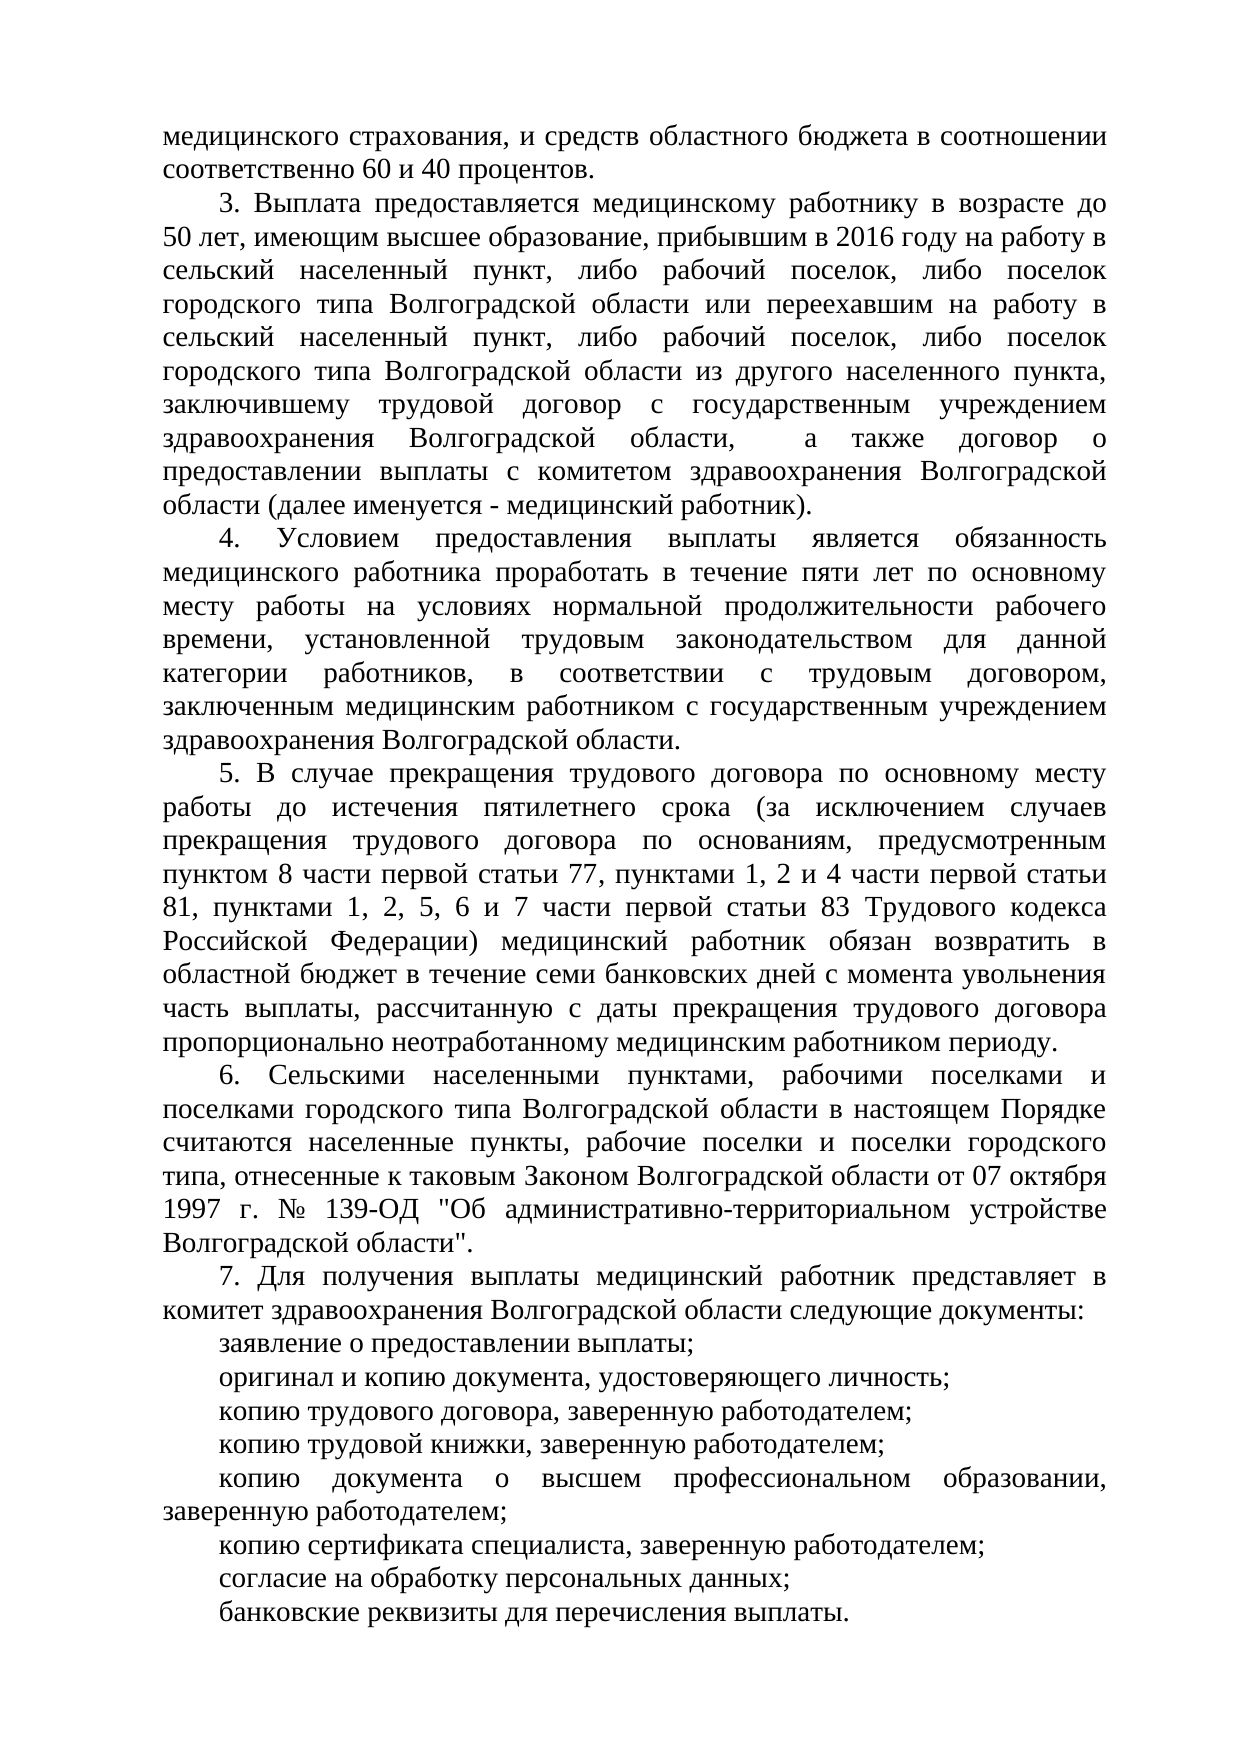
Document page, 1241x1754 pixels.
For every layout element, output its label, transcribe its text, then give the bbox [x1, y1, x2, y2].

text банковские реквизиты для перечисления выплаты. [162, 1594, 1107, 1627]
text оригинал и копию документа, удостоверяющего личность; [162, 1359, 1107, 1393]
text копию сертификата специалиста, заверенную работодателем; [162, 1527, 1107, 1560]
text 5. В случае прекращения трудового договора по основному месту работы до истечения пятилетнего срока (за исключением случаев прекращения трудового договора по основаниям, предусмотренным пунктом 8 части первой статьи 77, пунктами 1, 2 и 4 части первой статьи 81, пунктами 1, 2, 5, 6 и 7 части первой статьи 83 Трудового кодекса Российской Федерации) медицинский работник обязан возвратить в областной бюджет в течение семи банковских дней с момента увольнения часть выплаты, рассчитанную с даты прекращения трудового договора пропорционально неотработанному медицинским работником периоду. [162, 755, 1107, 1057]
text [162, 118, 1107, 185]
text 6. Сельскими населенными пунктами, рабочими поселками и поселками городского типа Волгоградской области в настоящем Порядке считаются населенные пункты, рабочие поселки и поселки городского типа, отнесенные к таковым Законом Волгоградской области от 07 октября 1997 г. № 139-ОД "Об административно-территориальном устройстве Волгоградской области". [162, 1057, 1107, 1258]
text копию трудового договора, заверенную работодателем; [162, 1393, 1107, 1426]
text 4. Условием предоставления выплаты является обязанность медицинского работника проработать в течение пяти лет по основному месту работы на условиях нормальной продолжительности рабочего времени, установленной трудовым законодательством для данной категории работников, в соответствии с трудовым договором, заключенным медицинским работником с государственным учреждением здравоохранения Волгоградской области. [162, 521, 1107, 755]
text копию трудовой книжки, заверенную работодателем; [162, 1426, 1107, 1460]
text копию документа о высшем профессиональном образовании, заверенную работодателем; [162, 1460, 1107, 1527]
text 7. Для получения выплаты медицинский работник представляет в комитет здравоохранения Волгоградской области следующие документы: [162, 1258, 1107, 1326]
text заявление о предоставлении выплаты; [162, 1326, 1107, 1359]
text согласие на обработку персональных данных; [162, 1560, 1107, 1594]
text 3. Выплата предоставляется медицинскому работнику в возрасте до 50 лет, имеющим высшее образование, прибывшим в 2016 году на работу в сельский населенный пункт, либо рабочий поселок, либо поселок городского типа Волгоградской области или переехавшим на работу в сельский населенный пункт, либо рабочий поселок, либо поселок городского типа Волгоградской области из другого населенного пункта, заключившему трудовой договор с государственным учреждением здравоохранения Волгоградской области, а также договор о предоставлении выплаты с комитетом здравоохранения Волгоградской области (далее именуется - медицинский работник). [162, 185, 1107, 521]
